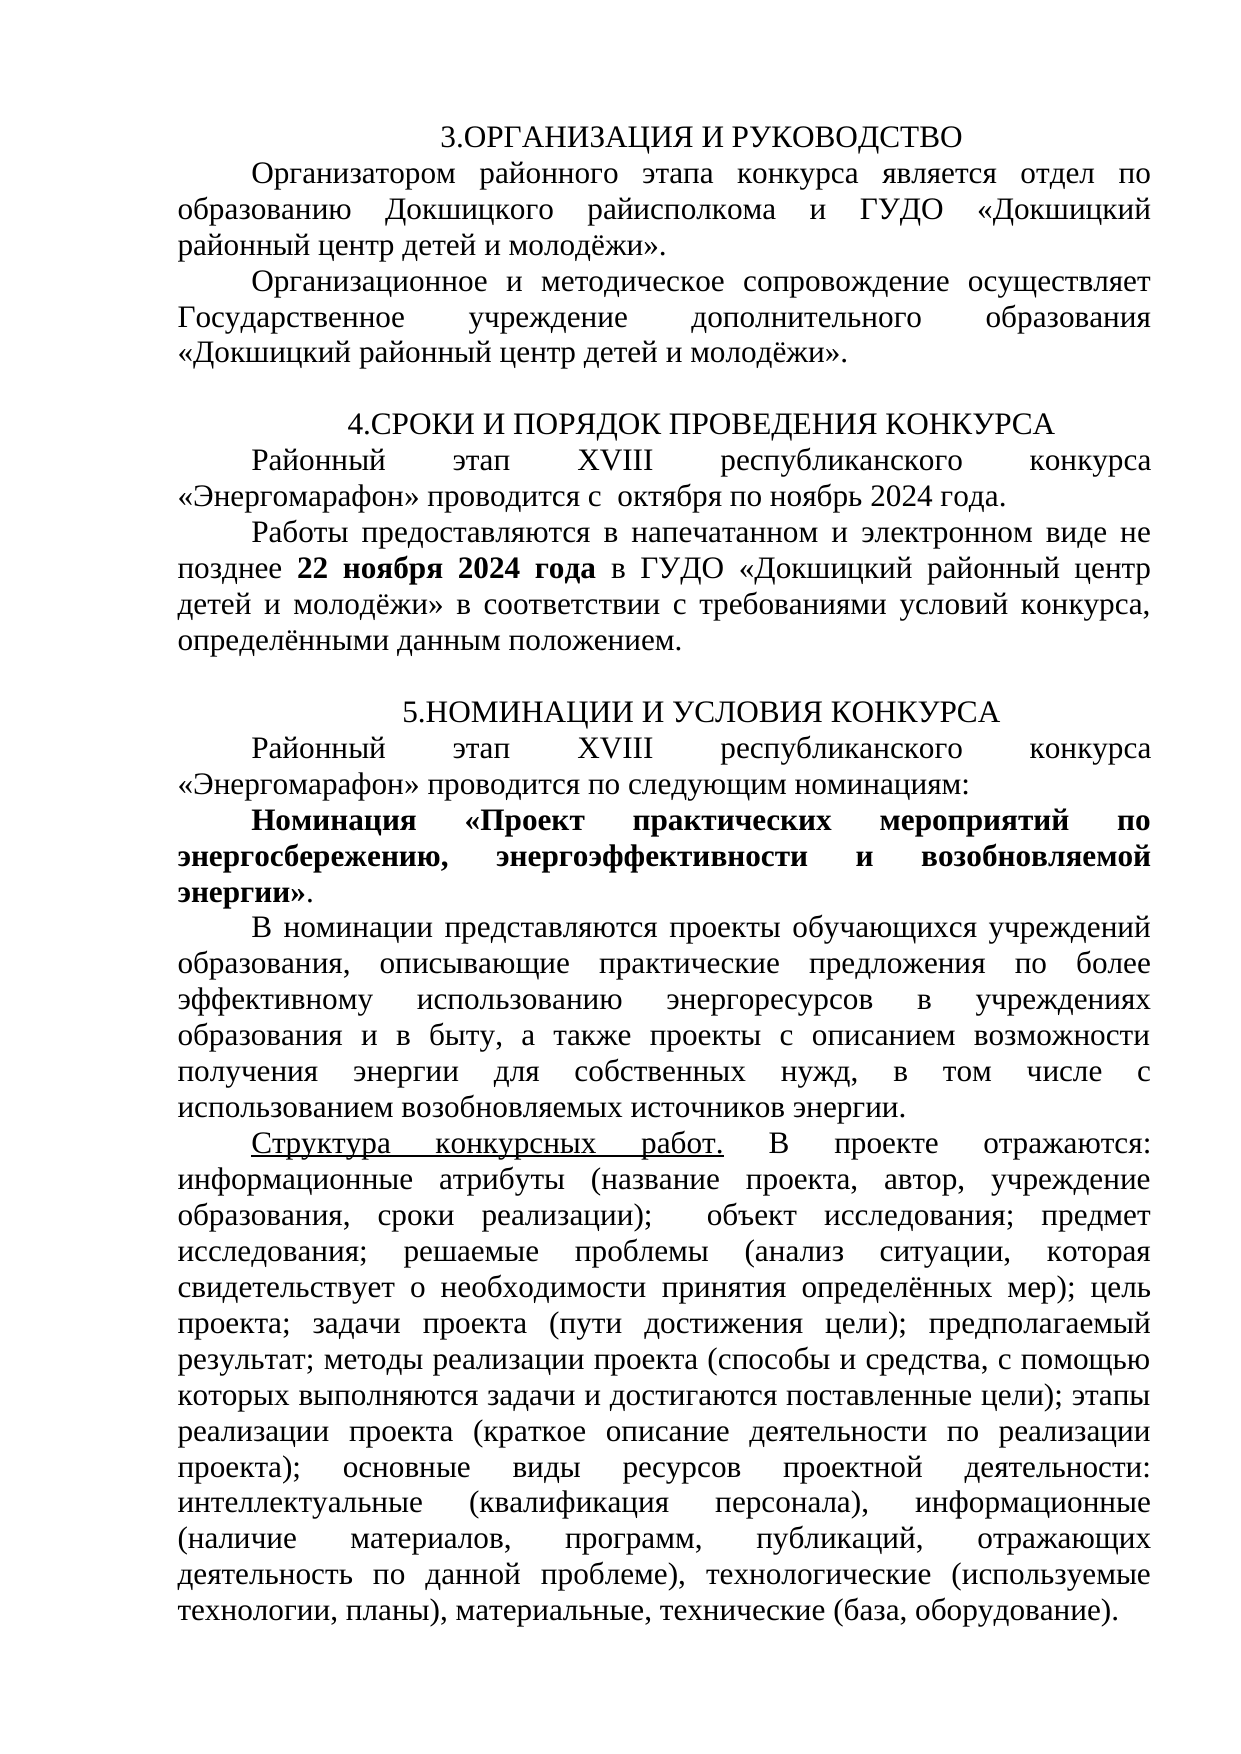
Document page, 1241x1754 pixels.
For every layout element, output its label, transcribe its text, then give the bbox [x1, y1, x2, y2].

text Организатором районного этапа конкурса является отдел по образованию Докшицкого райисполкома и ГУДО «Докшицкий районный центр детей и молодёжи». [177, 154, 1152, 262]
list Номинация «Проект практических мероприятий по энергосбережению, энергоэффективности и возобновляемой энергии». [177, 801, 1152, 909]
text Районный этап XVIII республиканского конкурса «Энергомарафон» проводится с октября по ноябрь 2024 года. [177, 442, 1152, 513]
text 3.ОРГАНИЗАЦИЯ И РУКОВОДСТВО [177, 118, 1152, 154]
list Районный этап XVIII республиканского конкурса «Энергомарафон» проводится по следующим номинациям: [177, 729, 1152, 801]
text 5.НОМИНАЦИИ И УСЛОВИЯ КОНКУРСА [177, 693, 1152, 729]
list Структура конкурсных работ. В проекте отражаются: информационные атрибуты (название проекта, автор, учреждение образования, сроки реализации); объект исследования; предмет исследования; решаемые проблемы (анализ ситуации, которая свидетельствует о необходимости принятия определённых мер); цель проекта; задачи проекта (пути достижения цели); предполагаемый результат; методы реализации проекта (способы и средства, с помощью которых выполняются задачи и достигаются поставленные цели); этапы реализации проекта (краткое описание деятельности по реализации проекта); основные виды ресурсов проектной деятельности: интеллектуальные (квалификация персонала), информационные (наличие материалов, программ, публикаций, отражающих деятельность по данной проблеме), технологические (используемые технологии, планы), материальные, технические (база, оборудование). [177, 1124, 1152, 1627]
text 4.СРОКИ И ПОРЯДОК ПРОВЕДЕНИЯ КОНКУРСА [177, 406, 1152, 442]
text Организационное и методическое сопровождение осуществляет Государственное учреждение дополнительного образования «Докшицкий районный центр детей и молодёжи». [177, 262, 1152, 370]
list В номинации представляются проекты обучающихся учреждений образования, описывающие практические предложения по более эффективному использованию энергоресурсов в учреждениях образования и в быту, а также проекты с описанием возможности получения энергии для собственных нужд, в том числе с использованием возобновляемых источников энергии. [177, 909, 1152, 1124]
text Работы предоставляются в напечатанном и электронном виде не позднее 22 ноября 2024 года в ГУДО «Докшицкий районный центр детей и молодёжи» в соответствии с требованиями условий конкурса, определёнными данным положением. [177, 513, 1152, 657]
